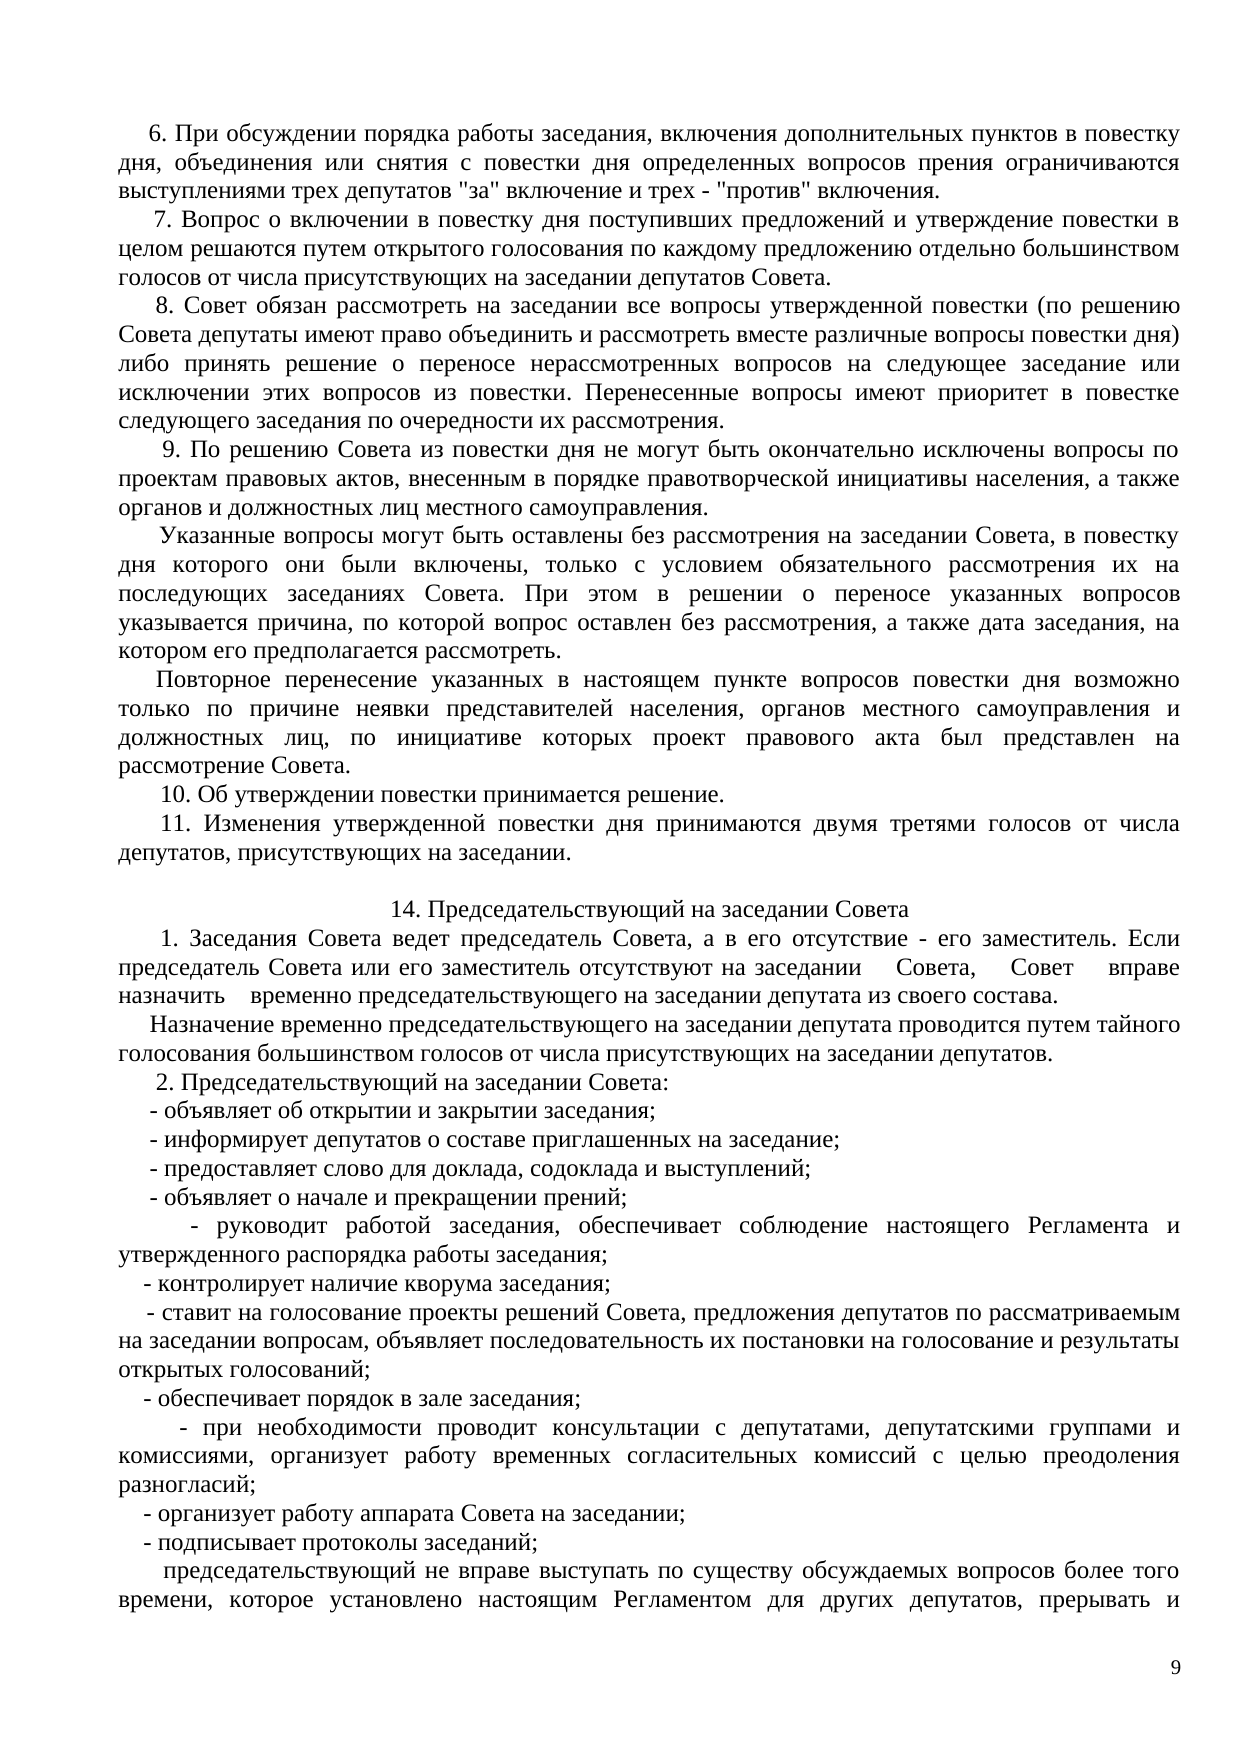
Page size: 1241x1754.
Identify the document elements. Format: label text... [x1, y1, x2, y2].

text - объявляет о начале и прекращении прений; [118, 1182, 1181, 1211]
text 10. Об утверждении повестки принимается решение. [118, 779, 1181, 808]
text - ставит на голосование проекты решений Совета, предложения депутатов по рассматриваемым на заседании вопросам, объявляет последовательность их постановки на голосование и результаты открытых голосований; [118, 1297, 1181, 1383]
text 7. Вопрос о включении в повестку дня поступивших предложений и утверждение повестки в целом решаются путем открытого голосования по каждому предложению отдельно большинством голосов от числа присутствующих на заседании депутатов Совета. [118, 204, 1181, 291]
text - при необходимости проводит консультации с депутатами, депутатскими группами и комиссиями, организует работу временных согласительных комиссий с целью преодоления разногласий; [118, 1412, 1181, 1498]
text - контролирует наличие кворума заседания; [118, 1268, 1181, 1297]
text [118, 1556, 1181, 1613]
text 11. Изменения утвержденной повестки дня принимаются двумя третями голосов от числа депутатов, присутствующих на заседании. [118, 808, 1181, 866]
text - подписывает протоколы заседаний; [118, 1527, 1181, 1556]
text - предоставляет слово для доклада, содоклада и выступлений; [118, 1153, 1181, 1182]
text - информирует депутатов о составе приглашенных на заседание; [118, 1124, 1181, 1153]
text 8. Совет обязан рассмотреть на заседании все вопросы утвержденной повестки (по решению Совета депутаты имеют право объединить и рассмотреть вместе различные вопросы повестки дня) либо принять решение о переносе нерассмотренных вопросов на следующее заседание или исключении этих вопросов из повестки. Перенесенные вопросы имеют приоритет в повестке следующего заседания по очередности их рассмотрения. [118, 291, 1181, 434]
text Указанные вопросы могут быть оставлены без рассмотрения на заседании Совета, в повестку дня которого они были включены, только с условием обязательного рассмотрения их на последующих заседаниях Совета. При этом в решении о переносе указанных вопросов указывается причина, по которой вопрос оставлен без рассмотрения, а также дата заседания, на котором его предполагается рассмотреть. [118, 521, 1181, 664]
text - руководит работой заседания, обеспечивает соблюдение настоящего Регламента и утвержденного распорядка работы заседания; [118, 1211, 1181, 1268]
text - объявляет об открытии и закрытии заседания; [118, 1096, 1181, 1124]
text Назначение временно председательствующего на заседании депутата проводится путем тайного голосования большинством голосов от числа присутствующих на заседании депутатов. [118, 1009, 1181, 1067]
text 9. По решению Совета из повестки дня не могут быть окончательно исключены вопросы по проектам правовых актов, внесенным в порядке правотворческой инициативы населения, а также органов и должностных лиц местного самоуправления. [118, 434, 1181, 521]
text 2. Председательствующий на заседании Совета: [118, 1067, 1181, 1096]
text Повторное перенесение указанных в настоящем пункте вопросов повестки дня возможно только по причине неявки представителей населения, органов местного самоуправления и должностных лиц, по инициативе которых проект правового акта был представлен на рассмотрение Совета. [118, 664, 1181, 779]
text 1. Заседания Совета ведет председатель Совета, а в его отсутствие - его заместитель. Если председатель Совета или его заместитель отсутствуют на заседании Совета, Совет вправе назначить временно председательствующего на заседании депутата из своего состава. [118, 923, 1181, 1009]
text - организует работу аппарата Совета на заседании; [118, 1498, 1181, 1527]
text - обеспечивает порядок в зале заседания; [118, 1383, 1181, 1412]
text 14. Председательствующий на заседании Совета [118, 894, 1181, 923]
text 6. При обсуждении порядка работы заседания, включения дополнительных пунктов в повестку дня, объединения или снятия с повестки дня определенных вопросов прения ограничиваются выступлениями трех депутатов "за" включение и трех - "против" включения. [118, 118, 1181, 204]
